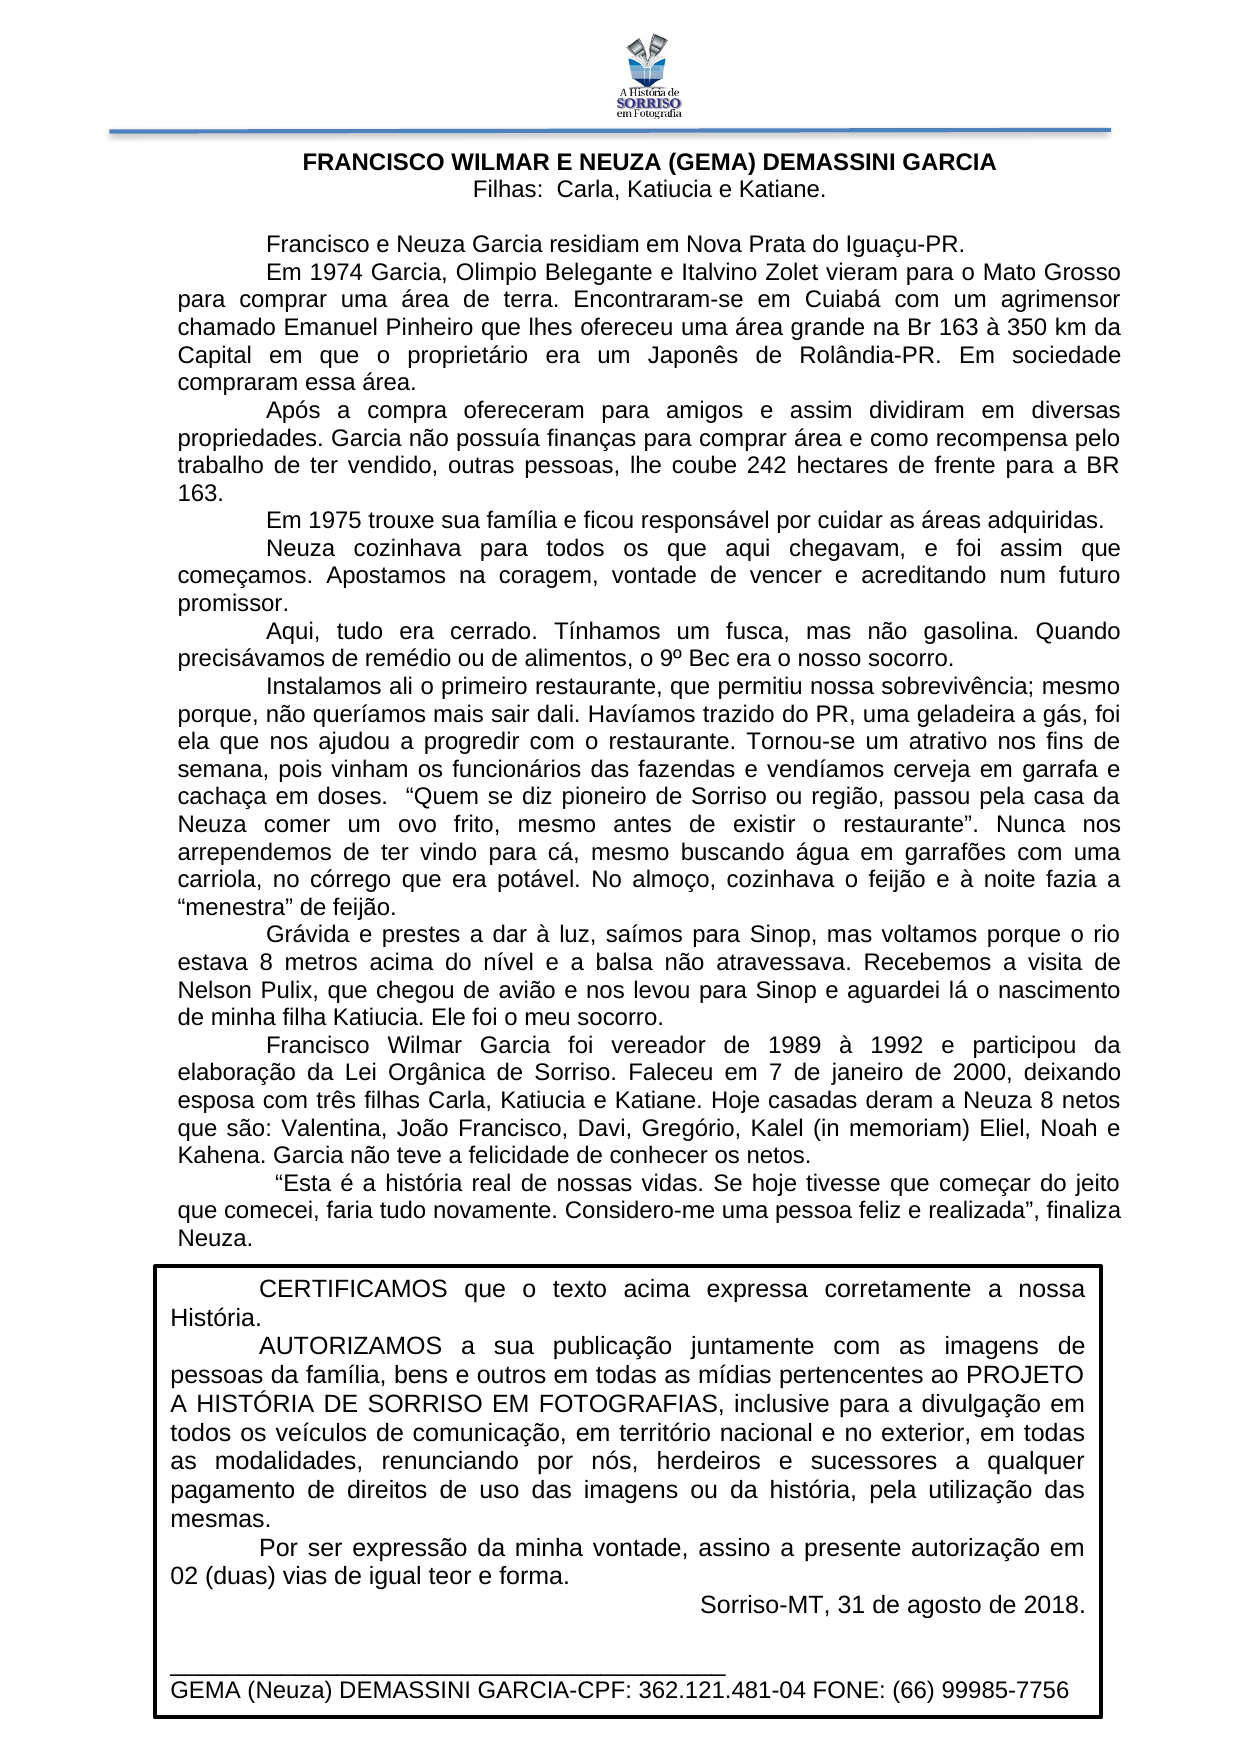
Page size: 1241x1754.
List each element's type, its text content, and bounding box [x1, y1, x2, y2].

text Francisco e Neuza Garcia residiam em Nova Prata do Iguaçu-PR. [177, 230, 1122, 258]
text Filhas: Carla, Katiucia e Katiane. [177, 175, 1122, 203]
text FRANCISCO WILMAR E NEUZA (GEMA) DEMASSINI GARCIA [177, 147, 1122, 175]
text Em 1975 trouxe sua família e ficou responsável por cuidar as áreas adquiridas. [177, 506, 1122, 534]
text “Esta é a história real de nossas vidas. Se hoje tivesse que começar do jeito que comecei, faria tudo novamente. Considero-me uma pessoa feliz e realizada”, finaliza Neuza. [177, 1169, 1122, 1252]
text Grávida e prestes a dar à luz, saímos para Sinop, mas voltamos porque o rio estava 8 metros acima do nível e a balsa não atravessava. Recebemos a visita de Nelson Pulix, que chegou de avião e nos levou para Sinop e aguardei lá o nascimento de minha filha Katiucia. Ele foi o meu socorro. [177, 920, 1122, 1031]
text Em 1974 Garcia, Olimpio Belegante e Italvino Zolet vieram para o Mato Grosso para comprar uma área de terra. Encontraram-se em Cuiabá com um agrimensor chamado Emanuel Pinheiro que lhes ofereceu uma área grande na Br 163 à 350 km da Capital em que o proprietário era um Japonês de Rolândia-PR. Em sociedade compraram essa área. [177, 258, 1122, 396]
text Instalamos ali o primeiro restaurante, que permitiu nossa sobrevivência; mesmo porque, não queríamos mais sair dali. Havíamos trazido do PR, uma geladeira a gás, foi ela que nos ajudou a progredir com o restaurante. Tornou-se um atrativo nos fins de semana, pois vinham os funcionários das fazendas e vendíamos cerveja em garrafa e cachaça em doses. “Quem se diz pioneiro de Sorriso ou região, passou pela casa da Neuza comer um ovo frito, mesmo antes de existir o restaurante”. Nunca nos arrependemos de ter vindo para cá, mesmo buscando água em garrafões com uma carriola, no córrego que era potável. No almoço, cozinhava o feijão e à noite fazia a “menestra” de feijão. [177, 672, 1122, 920]
text Neuza cozinhava para todos os que aqui chegavam, e foi assim que começamos. Apostamos na coragem, vontade de vencer e acreditando num futuro promissor. [177, 534, 1122, 617]
text Após a compra ofereceram para amigos e assim dividiram em diversas propriedades. Garcia não possuía finanças para comprar área e como recompensa pelo trabalho de ter vendido, outras pessoas, lhe coube 242 hectares de frente para a BR 163. [177, 396, 1122, 506]
text Francisco Wilmar Garcia foi vereador de 1989 à 1992 e participou da elaboração da Lei Orgânica de Sorriso. Faleceu em 7 de janeiro de 2000, deixando esposa com três filhas Carla, Katiucia e Katiane. Hoje casadas deram a Neuza 8 netos que são: Valentina, João Francisco, Davi, Gregório, Kalel (in memoriam) Eliel, Noah e Kahena. Garcia não teve a felicidade de conhecer os netos. [177, 1031, 1122, 1169]
text Aqui, tudo era cerrado. Tínhamos um fusca, mas não gasolina. Quando precisávamos de remédio ou de alimentos, o 9º Bec era o nosso socorro. [177, 617, 1122, 672]
